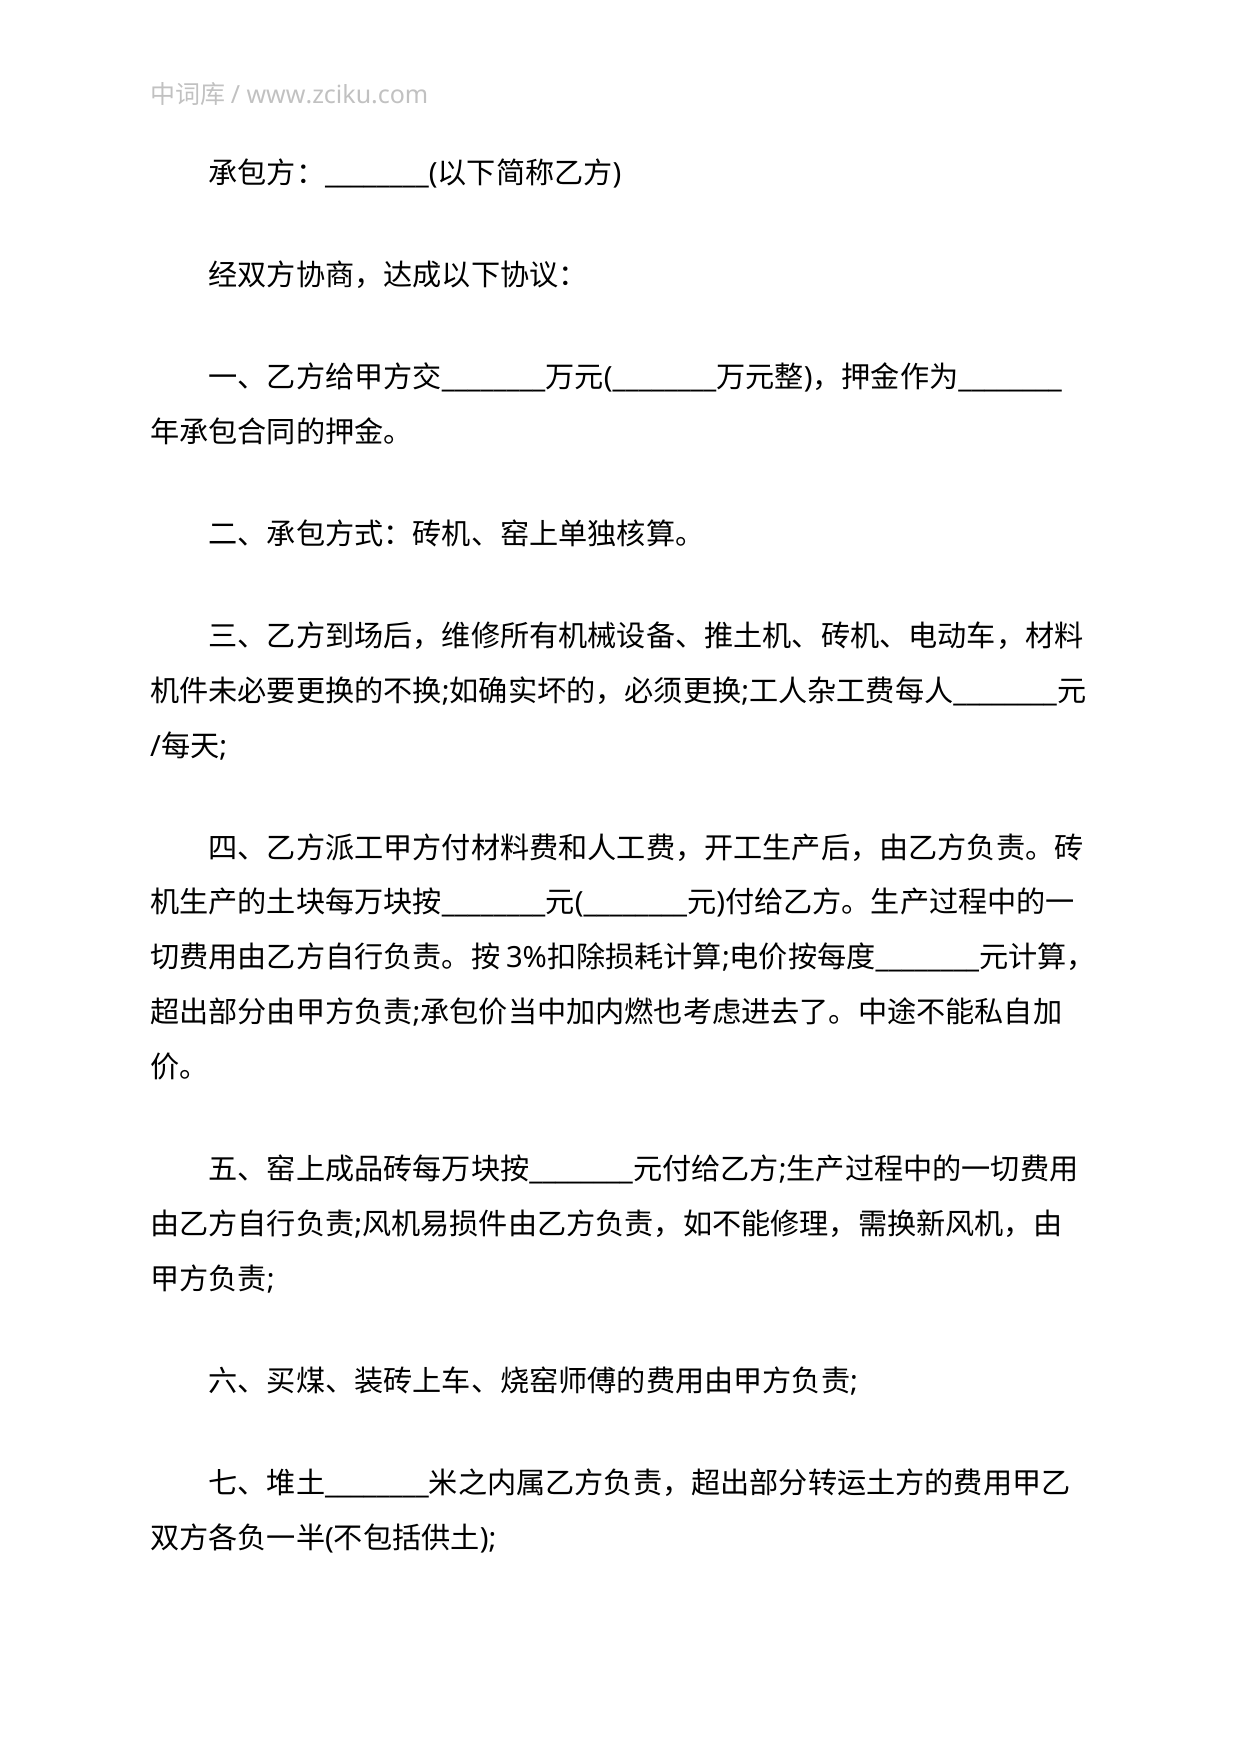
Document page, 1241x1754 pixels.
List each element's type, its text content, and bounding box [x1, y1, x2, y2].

text 二、承包方式：砖机、窑上单独核算。 [150, 511, 1090, 553]
text 一、乙方给甲方交________万元(________万元整)，押金作为________年承包合同的押金。 [150, 354, 1090, 451]
text 三、乙方到场后，维修所有机械设备、推土机、砖机、电动车，材料机件未必要更换的不换;如确实坏的，必须更换;工人杂工费每人________元/每天; [150, 612, 1090, 764]
text 七、堆土________米之内属乙方负责，超出部分转运土方的费用甲乙双方各负一半(不包括供土); [150, 1460, 1090, 1557]
text 承包方：________(以下简称乙方) [150, 150, 1090, 192]
text 四、乙方派工甲方付材料费和人工费，开工生产后，由乙方负责。砖机生产的土块每万块按________元(________元)付给乙方。生产过程中的一切费用由乙方自行负责。按3%扣除损耗计算;电价按每度________元计算，超出部分由甲方负责;承包价当中加内燃也考虑进去了。中途不能私自加价。 [150, 824, 1090, 1086]
text 五、窑上成品砖每万块按________元付给乙方;生产过程中的一切费用由乙方自行负责;风机易损件由乙方负责，如不能修理，需换新风机，由甲方负责; [150, 1146, 1090, 1298]
text 六、买煤、装砖上车、烧窑师傅的费用由甲方负责; [150, 1358, 1090, 1400]
text 经双方协商，达成以下协议： [150, 252, 1090, 294]
